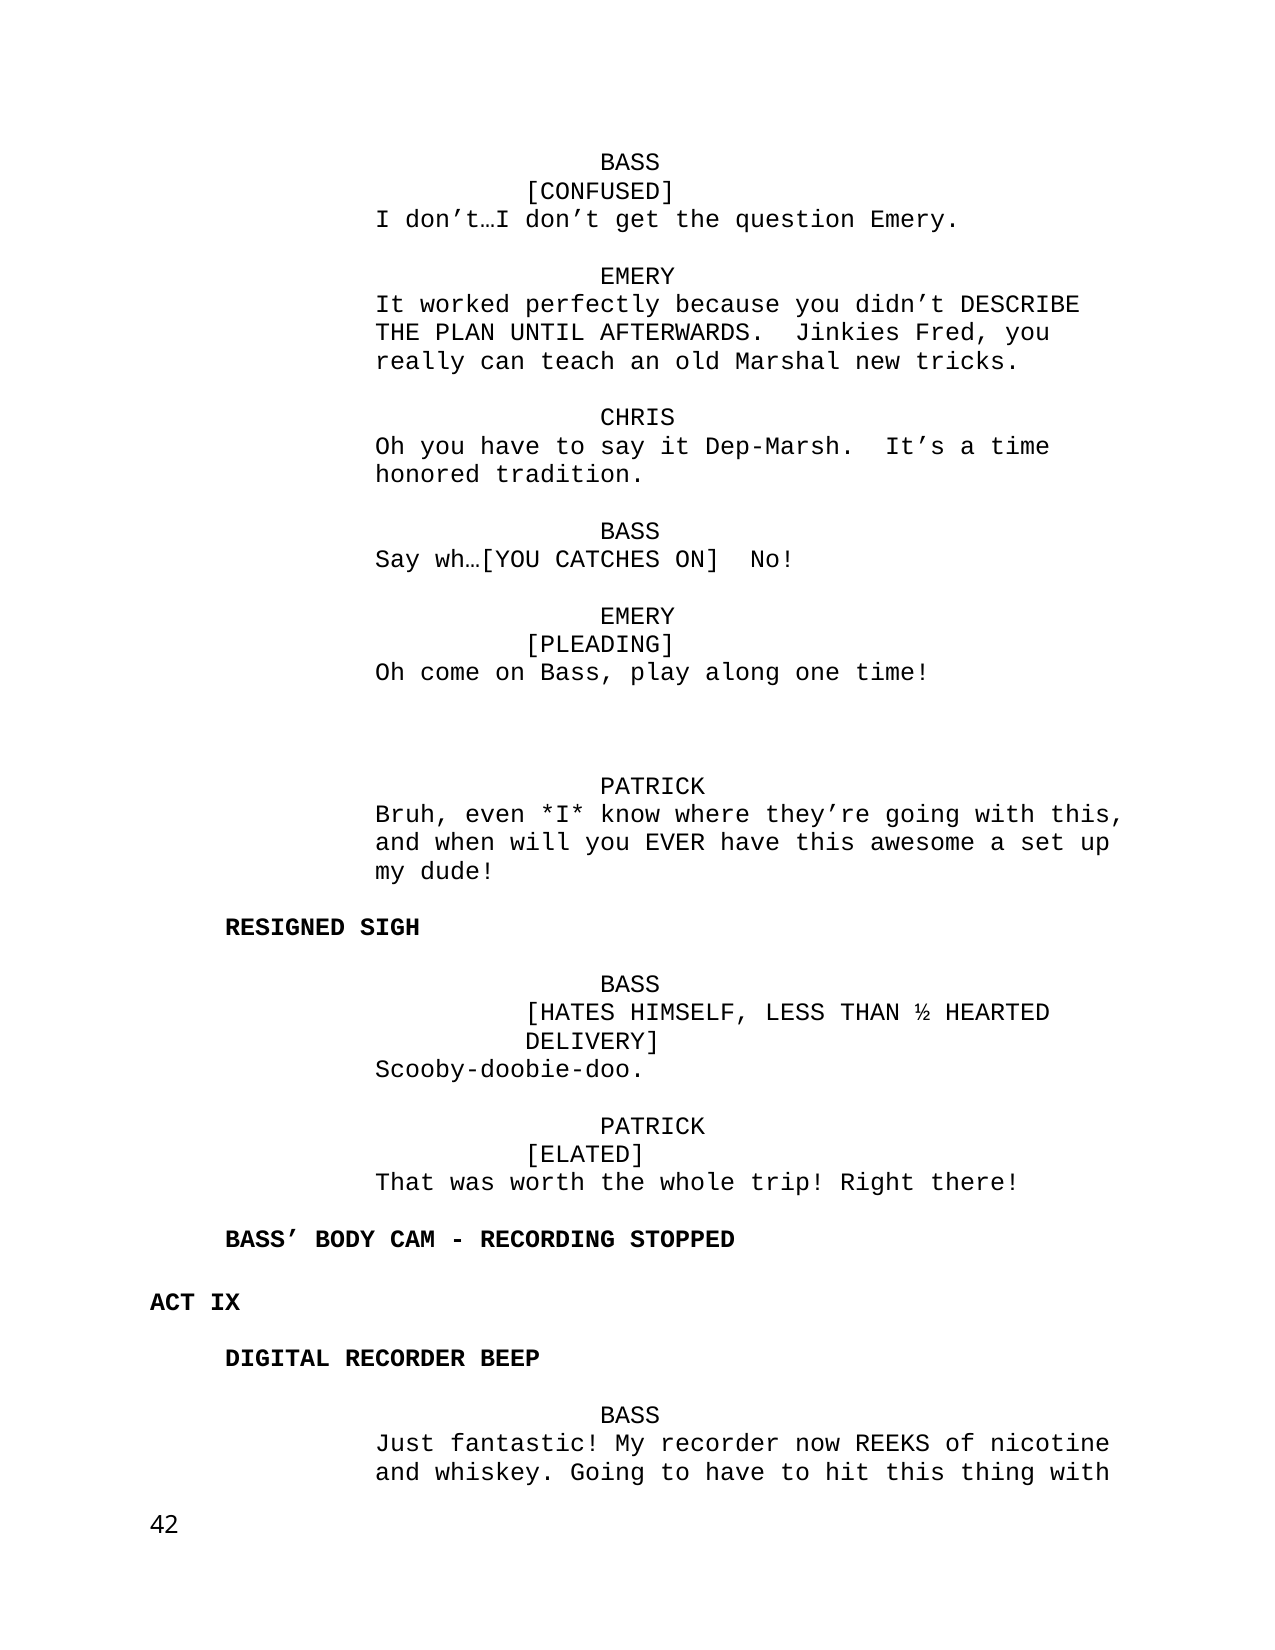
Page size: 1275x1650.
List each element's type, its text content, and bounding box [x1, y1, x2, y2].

text [PLEADING] [375, 632, 1125, 660]
text CHRIS [375, 405, 1125, 433]
text BASS’ BODY CAM - RECORDING STOPPED [225, 1227, 1125, 1255]
text Say wh…[YOU CATCHES ON] No! [375, 547, 1125, 575]
text [HATES HIMSELF, LESS THAN ½ HEARTED DELIVERY] [525, 1000, 1125, 1057]
text Oh you have to say it Dep-Marsh. It’s a time honored tradition. [375, 433, 1125, 490]
text It worked perfectly because you didn’t DESCRIBE THE PLAN UNTIL AFTERWARDS. Jinkies Fred, you really can teach an old Marshal new tricks. [375, 292, 1125, 377]
text ACT IX [150, 1289, 1125, 1317]
text [ELATED] [450, 1142, 1125, 1170]
text BASS [375, 972, 1125, 1000]
text EMERY [375, 603, 1125, 632]
text That was worth the whole trip! Right there! [300, 1170, 1125, 1198]
text I don’t…I don’t get the question Emery. [375, 207, 1125, 235]
text BASS [375, 150, 1125, 178]
text RESIGNED SIGH [225, 915, 1125, 943]
text BASS [150, 1402, 1125, 1431]
text Oh come on Bass, play along one time! [375, 660, 1125, 688]
text DIGITAL RECORDER BEEP [150, 1346, 1125, 1374]
text PATRICK [375, 773, 1125, 802]
text PATRICK [525, 1113, 1125, 1142]
text [CONFUSED] [375, 178, 1125, 207]
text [375, 1431, 1125, 1487]
text BASS [375, 518, 1125, 547]
text Bruh, even *I* know where they’re going with this, and when will you EVER have this awesome a set up my dude! [375, 802, 1125, 887]
text EMERY [375, 263, 1125, 292]
text Scooby-doobie-doo. [375, 1057, 1125, 1085]
